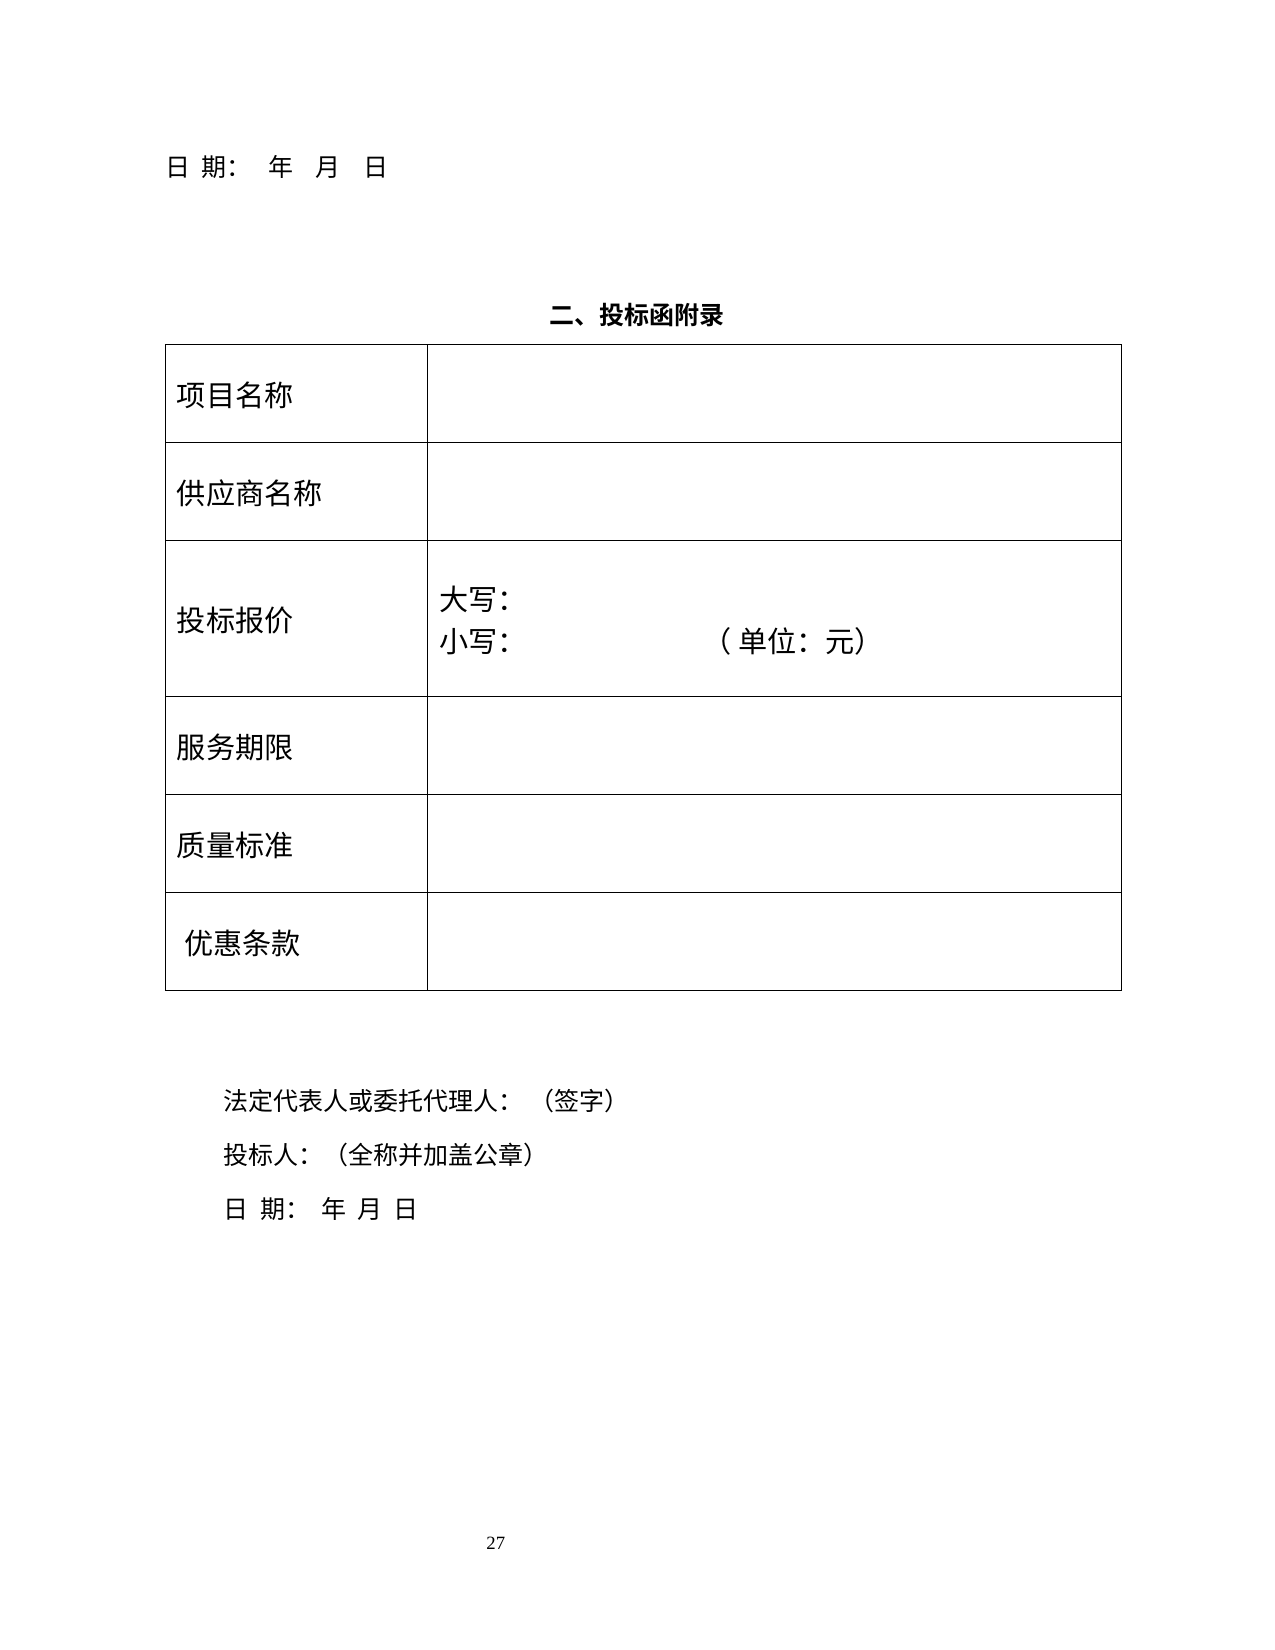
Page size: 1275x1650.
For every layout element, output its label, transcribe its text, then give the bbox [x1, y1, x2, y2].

table_cell 优惠条款 [166, 893, 427, 990]
table_header 项目名称 [166, 345, 427, 442]
text 日 期： 年 月 日 [165, 148, 1107, 184]
text 日 期： 年 月 日 [224, 1185, 1107, 1227]
table_cell [428, 893, 1121, 990]
text 法定代表人或委托代理人： （签字） [224, 1077, 1107, 1118]
table_cell [428, 697, 1121, 794]
table_cell 质量标准 [166, 795, 427, 892]
table_cell [428, 443, 1121, 540]
table_cell 投标报价 [166, 541, 427, 696]
text 二、投标函附录 [165, 295, 1107, 332]
table_cell 服务期限 [166, 697, 427, 794]
table_header [428, 345, 1121, 442]
table_cell 供应商名称 [166, 443, 427, 540]
table_cell [428, 795, 1121, 892]
table_cell 大写： 小写： （ 单位：元） [428, 541, 1121, 696]
text 投标人：（全称并加盖公章） [224, 1131, 1107, 1172]
